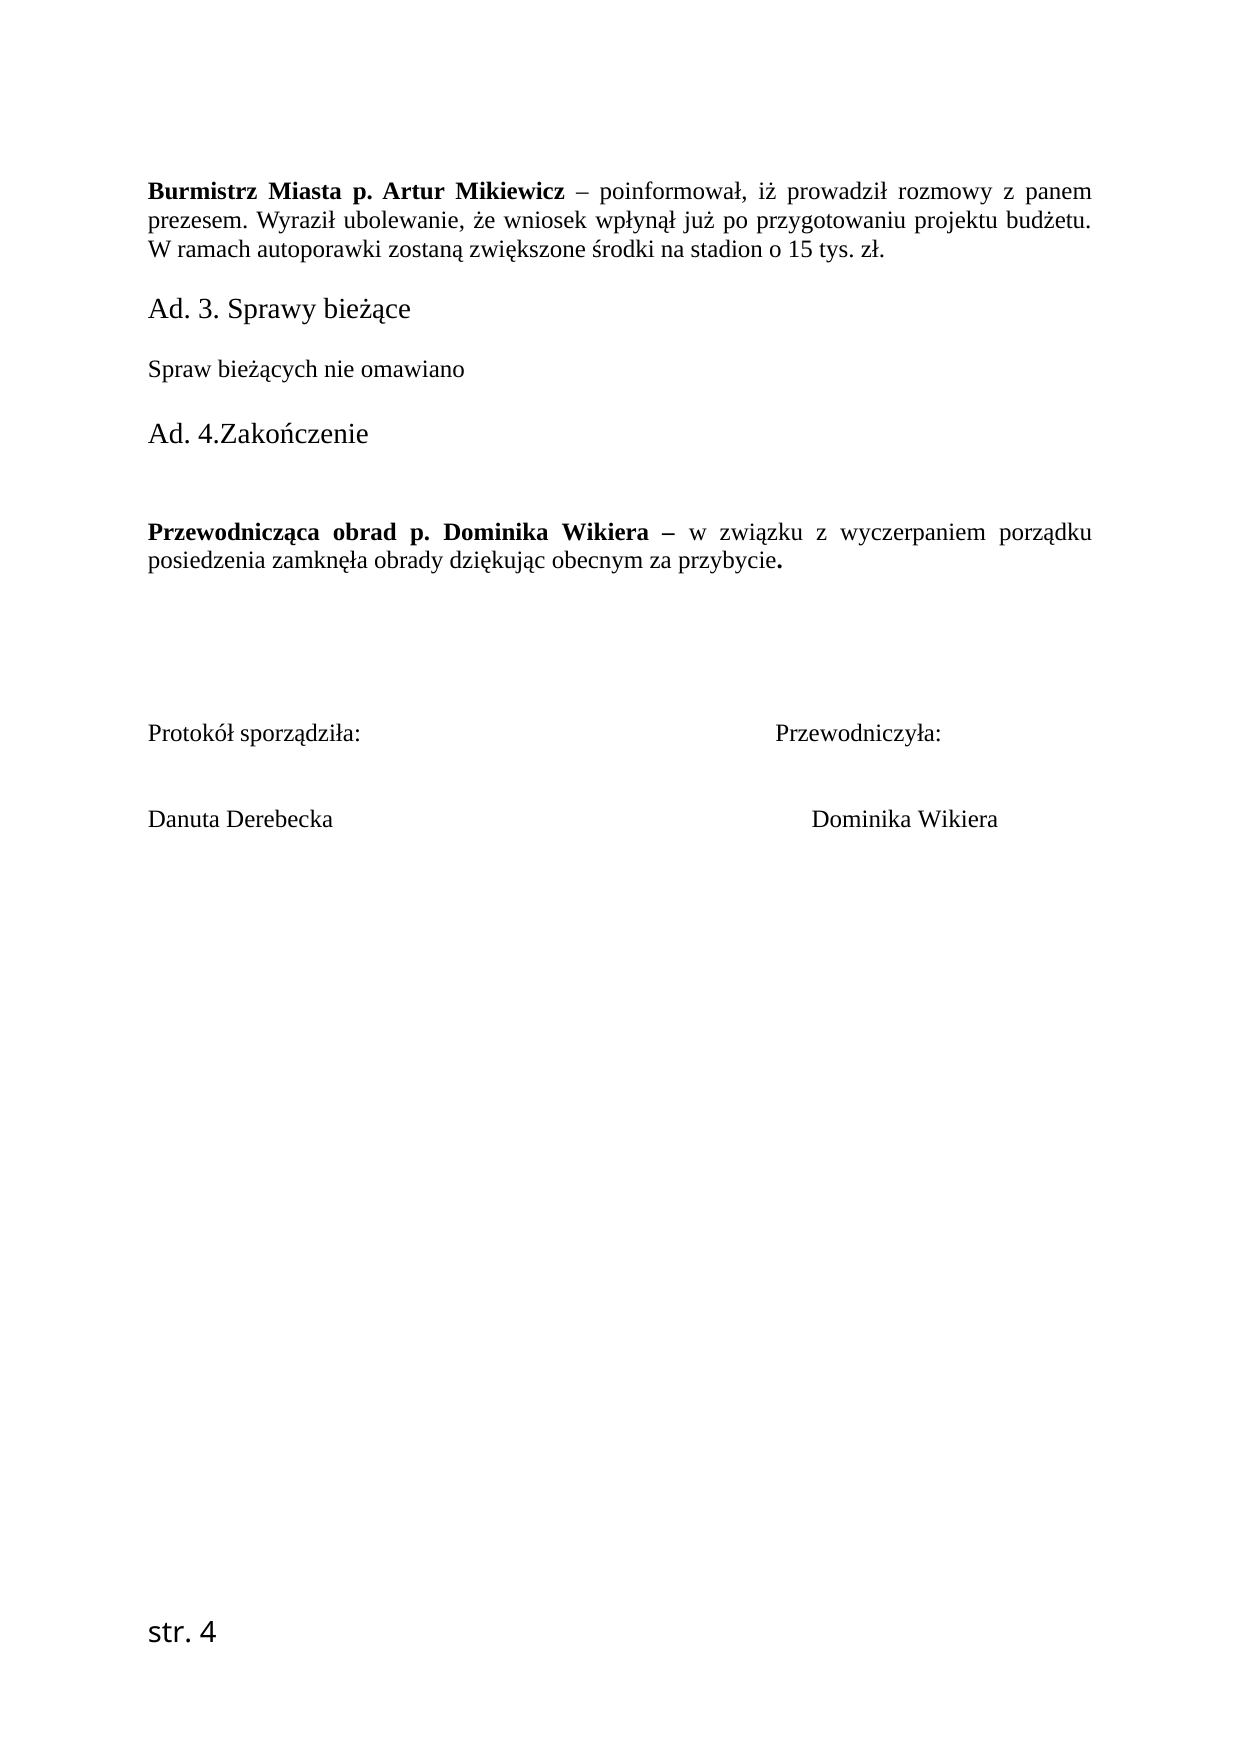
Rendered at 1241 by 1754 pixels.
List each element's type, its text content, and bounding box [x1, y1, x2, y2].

text Ad. 4.Zakończenie [148, 416, 1093, 449]
text Spraw bieżących nie omawiano [148, 354, 1093, 382]
text Protokół sporządziła: Przewodniczyła: [148, 718, 1093, 747]
text Burmistrz Miasta p. Artur Mikiewicz – poinformował, iż prowadził rozmowy z panem prezesem. Wyraził ubolewanie, że wniosek wpłynął już po przygotowaniu projektu budżetu. W ramach autoporawki zostaną zwiększone środki na stadion o 15 tys. zł. [148, 176, 1093, 263]
text Przewodnicząca obrad p. Dominika Wikiera – w związku z wyczerpaniem porządku posiedzenia zamknęła obrady dziękując obecnym za przybycie. [148, 517, 1093, 574]
text Danuta Derebecka Dominika Wikiera [148, 804, 1093, 833]
text Ad. 3. Sprawy bieżące [148, 291, 1093, 325]
